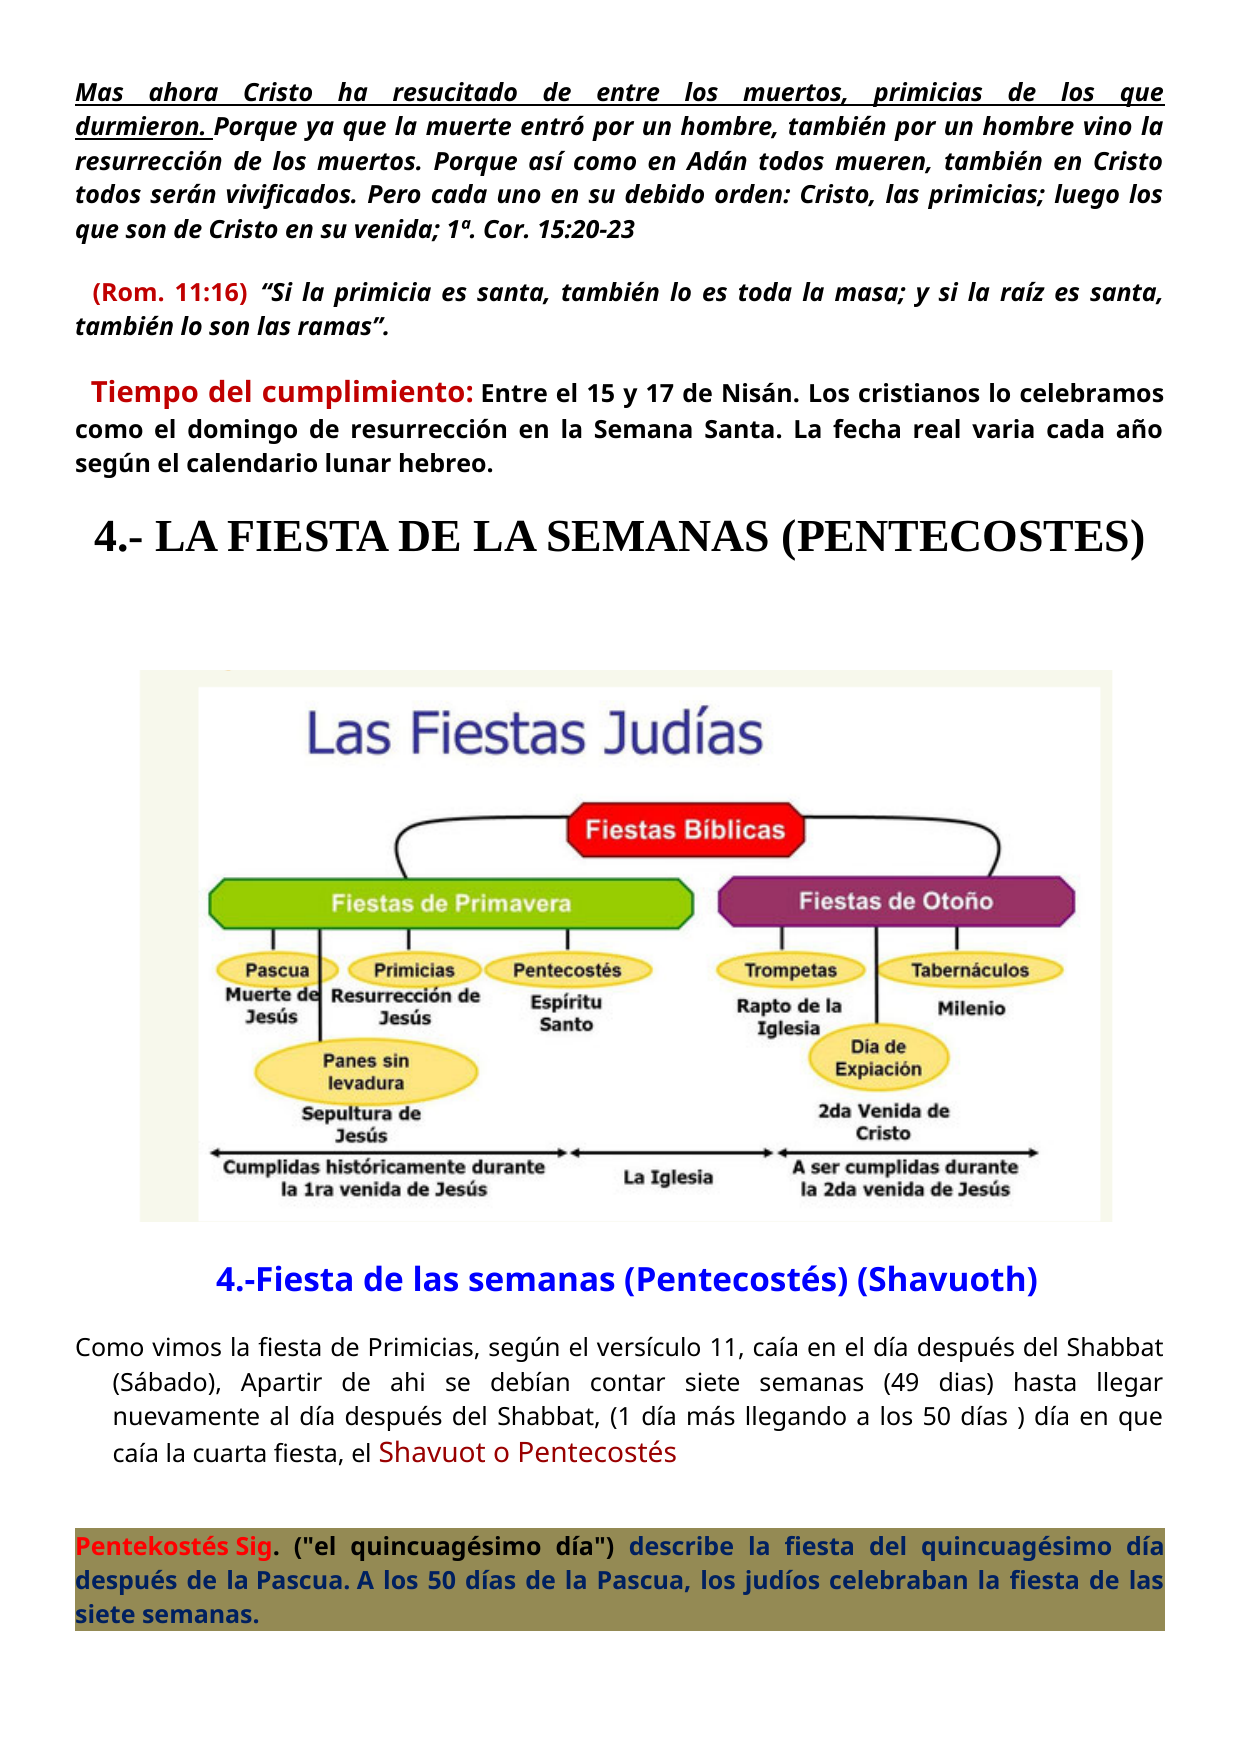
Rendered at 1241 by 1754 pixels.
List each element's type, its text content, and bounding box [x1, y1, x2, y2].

text Mas ahora Cristo ha resucitado de entre los muertos, primicias de los que durmieron. Porque ya que la muerte entró por un hombre, también por un hombre vino la resurrección de los muertos. Porque así como en Adán todos mueren, también en Cristo todos serán vivificados. Pero cada uno en su debido orden: Cristo, las primicias; luego los que son de Cristo en su venida; 1ª. Cor. 15:20-23 [75, 75, 1165, 104]
text 4.-Fiesta de las semanas (Pentecostés) (Shavuoth) [75, 1256, 1165, 1301]
picture [134, 670, 1113, 1222]
text Como vimos la fiesta de Primicias, según el versículo 11, caía en el día después del Shabbat (Sábado), Apartir de ahi se debían contar siete semanas (49 dias) hasta llegar nuevamente al día después del Shabbat, (1 día más llegando a los 50 días ) día en que caía la cuarta fiesta, el Shavuot o Pentecostés [75, 1330, 1165, 1471]
text Pentekostés Sig. ("el quincuagésimo día") describe la fiesta del quincuagésimo día después de la Pascua. A los 50 días de la Pascua, los judíos celebraban la fiesta de las siete semanas. [75, 1528, 1165, 1631]
text Tiempo del cumplimiento: Entre el 15 y 17 de Nisán. Los cristianos lo celebramos como el domingo de resurrección en la Semana Santa. La fecha real varia cada año según el calendario lunar hebreo. [75, 372, 1165, 479]
subtitle 4.- LA FIESTA DE LA SEMANAS (PENTECOSTES) [75, 509, 1165, 561]
text (Rom. 11:16) “Si la primicia es santa, también lo es toda la masa; y si la raíz es santa, también lo son las ramas”. [75, 274, 1165, 343]
text Mas ahora Cristo ha resucitado de entre los muertos, primicias de los que durmieron. Porque ya que la muerte entró por un hombre, también por un hombre vino la resurrección de los muertos. Porque así como en Adán todos mueren, también en Cristo todos serán vivificados. Pero cada uno en su debido orden: Cristo, las primicias; luego los que son de Cristo en su venida; 1ª. Cor. 15:20-23 [75, 106, 1165, 245]
